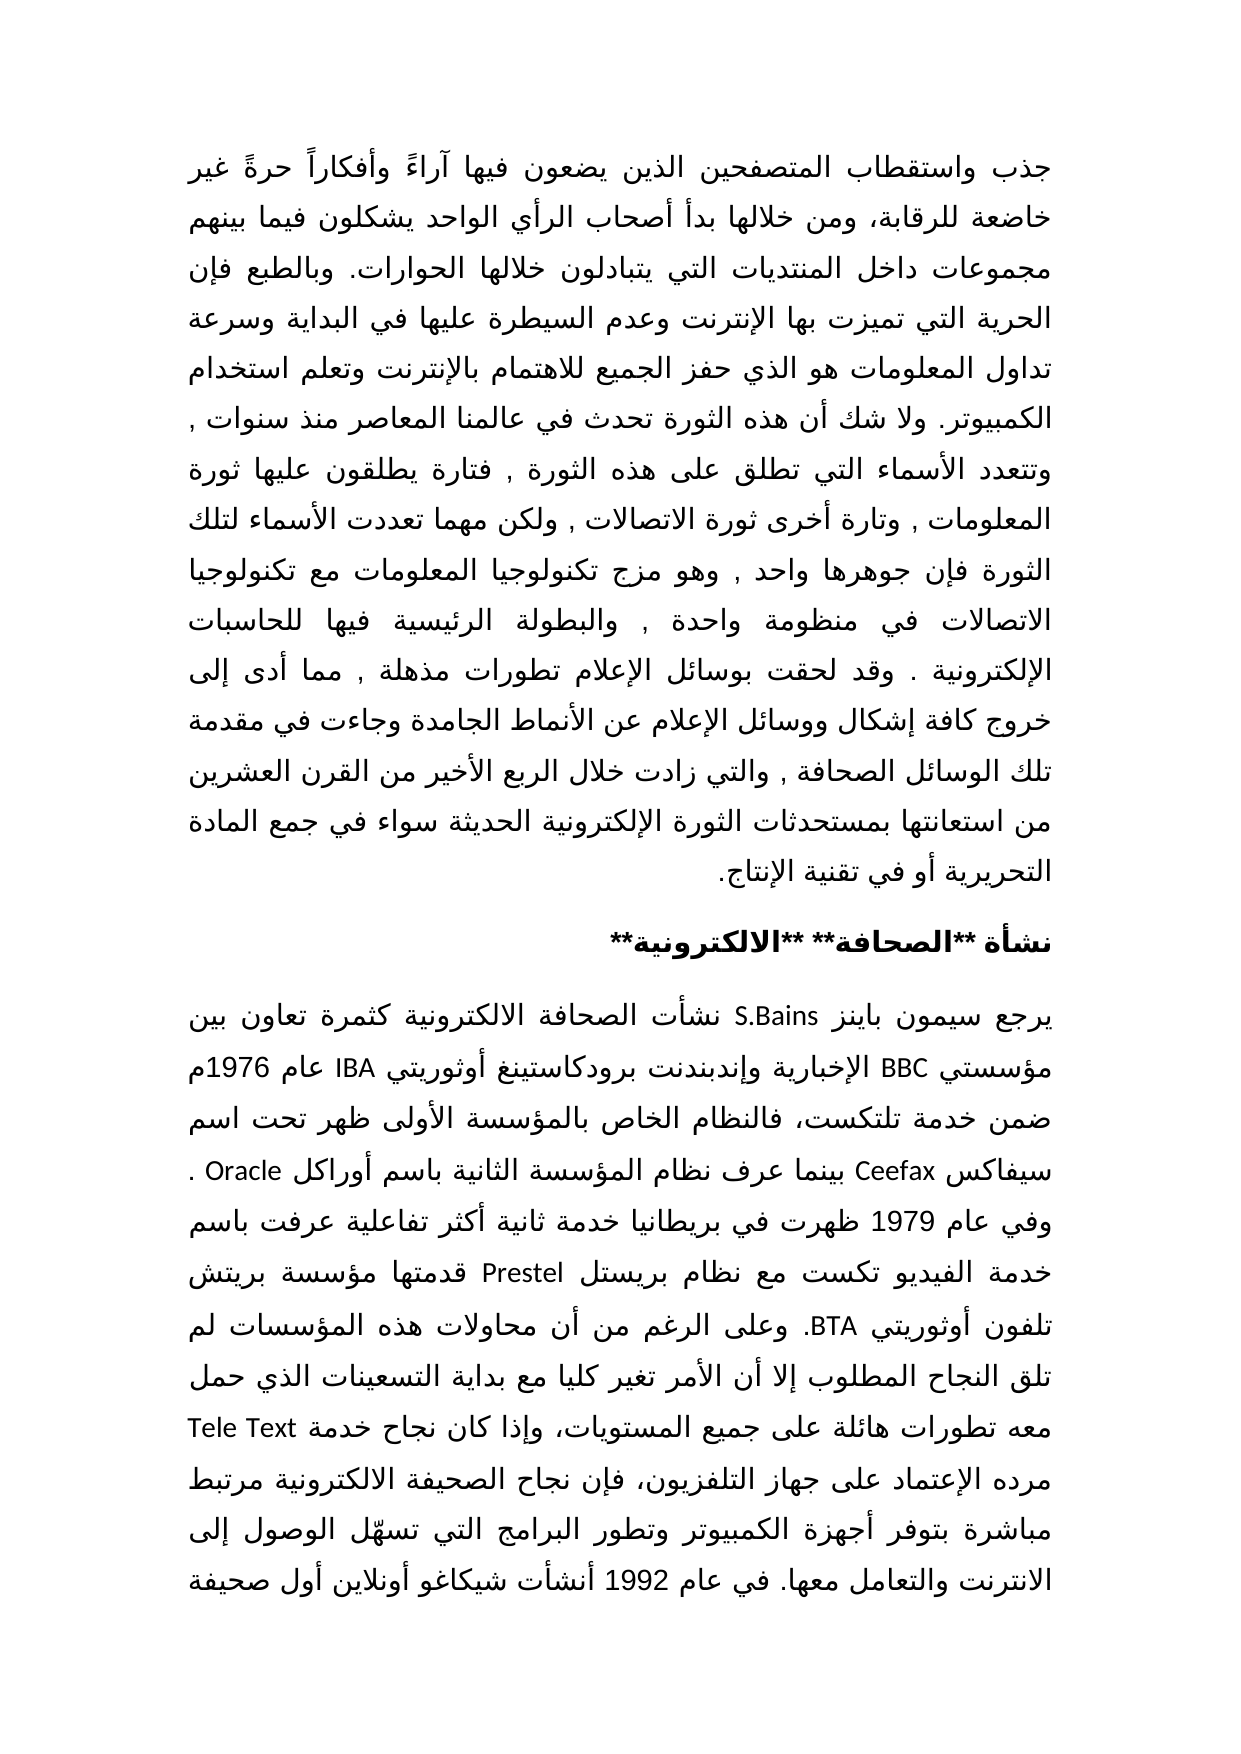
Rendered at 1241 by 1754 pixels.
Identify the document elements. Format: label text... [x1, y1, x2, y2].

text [187, 997, 1053, 1596]
text نشأة **الصحافة** **الالكترونية** [187, 926, 1053, 959]
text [187, 150, 1053, 888]
